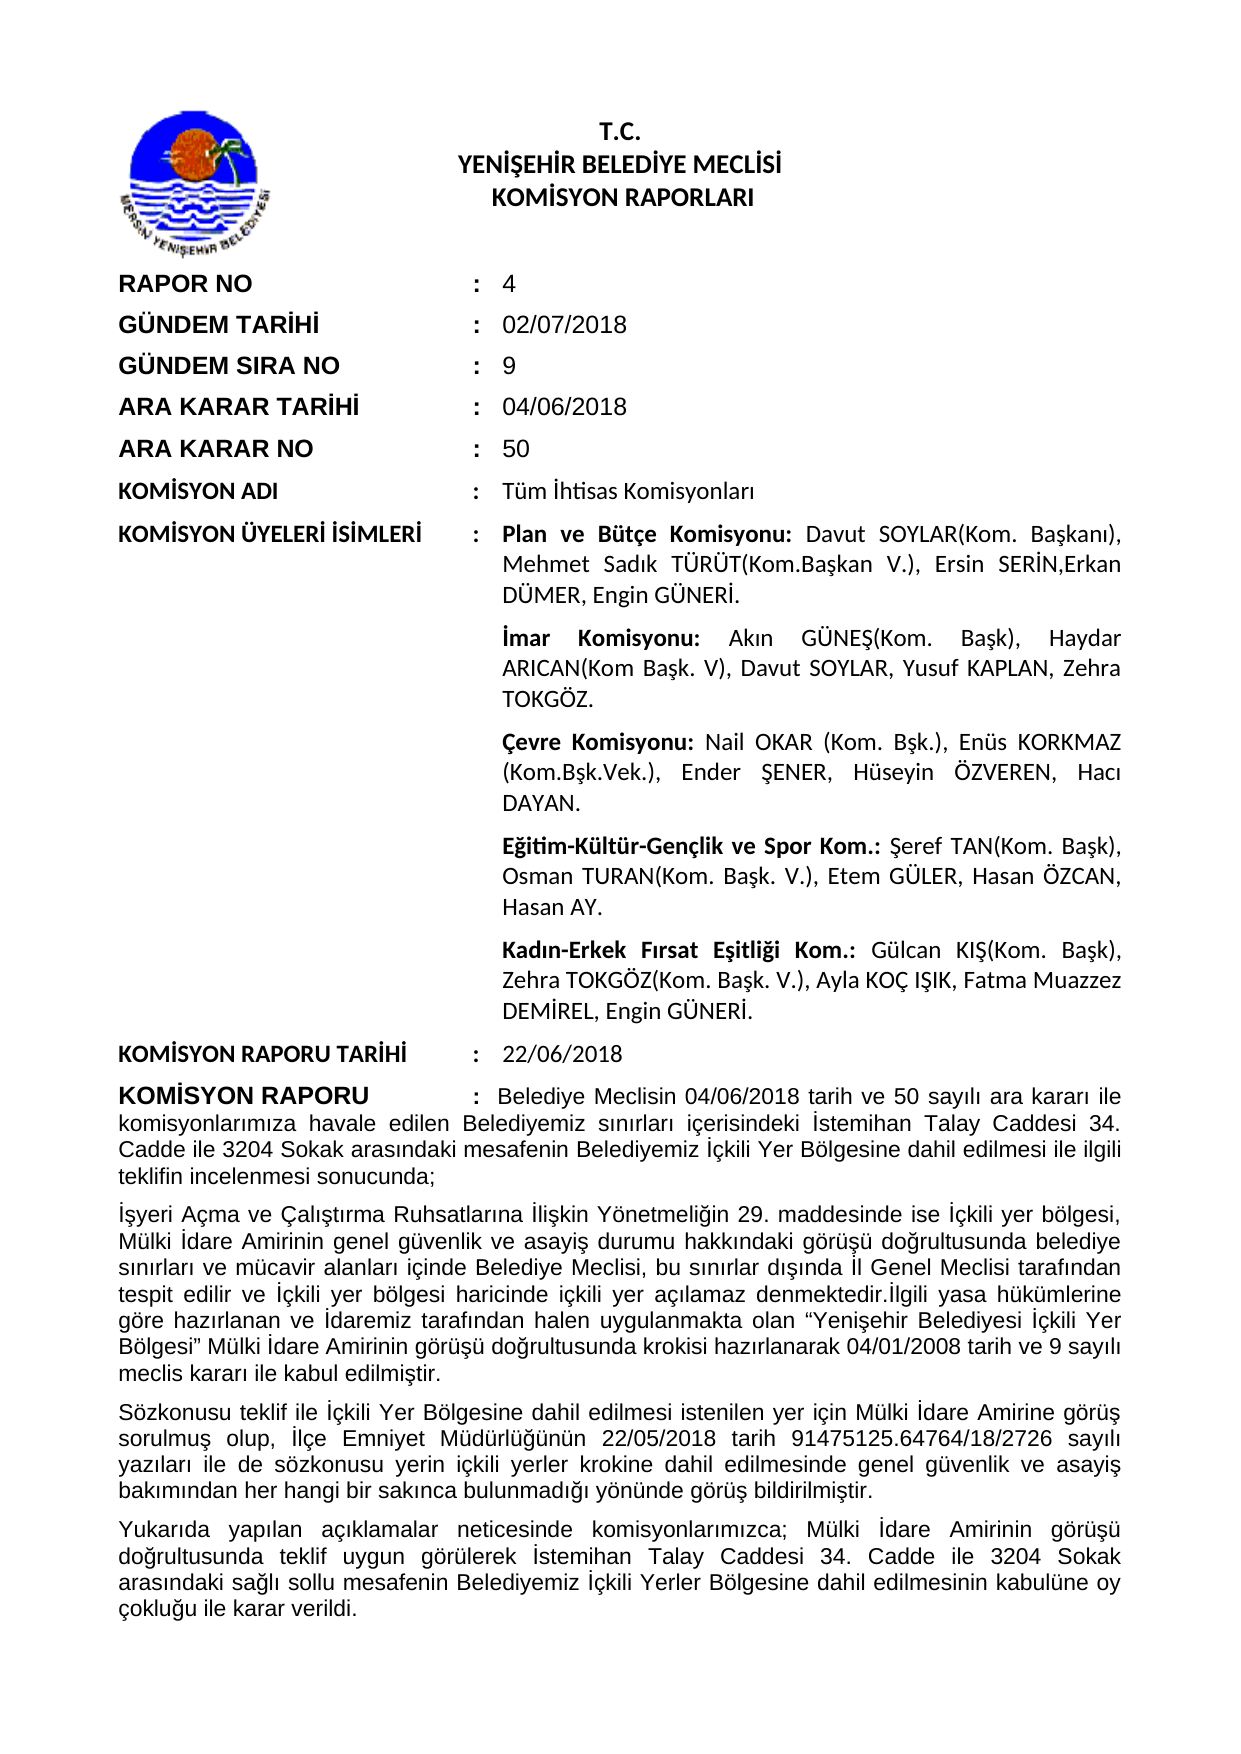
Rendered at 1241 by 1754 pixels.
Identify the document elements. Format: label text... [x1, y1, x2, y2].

text KOMİSYON RAPORU TARİHİ : 22/06/2018 [118, 1038, 1122, 1069]
text ARA KARAR TARİHİ : 04/06/2018 [118, 392, 1122, 421]
text GÜNDEM SIRA NO : 9 [118, 351, 1122, 380]
text Yukarıda yapılan açıklamalar neticesinde komisyonlarımızca; Mülki İdare Amirinin görüşü doğrultusunda teklif uygun görülerek İstemihan Talay Caddesi 34. Cadde ile 3204 Sokak arasındaki sağlı sollu mesafenin Belediyemiz İçkili Yerler Bölgesine dahil edilmesinin kabulüne oy çokluğu ile karar verildi. [118, 1516, 1122, 1622]
picture [118, 101, 275, 269]
text ARA KARAR NO : 50 [118, 433, 1122, 462]
text KOMİSYON ÜYELERİ İSİMLERİ : Plan ve Bütçe Komisyonu: Davut SOYLAR(Kom. Başkanı), Mehmet Sadık TÜRÜT(Kom.Başkan V.), Ersin SERİN,Erkan DÜMER, Engin GÜNERİ. [118, 518, 1122, 609]
text İmar Komisyonu: Akın GÜNEŞ(Kom. Başk), Haydar ARICAN(Kom Başk. V), Davut SOYLAR, Yusuf KAPLAN, Zehra TOKGÖZ. [118, 622, 1122, 713]
text Eğitim-Kültür-Gençlik ve Spor Kom.: Şeref TAN(Kom. Başk), Osman TURAN(Kom. Başk. V.), Etem GÜLER, Hasan ÖZCAN, Hasan AY. [118, 830, 1122, 922]
text KOMİSYON ADI : Tüm İhtisas Komisyonları [118, 475, 1122, 505]
text Sözkonusu teklif ile İçkili Yer Bölgesine dahil edilmesi istenilen yer için Mülki İdare Amirine görüş sorulmuş olup, İlçe Emniyet Müdürlüğünün 22/05/2018 tarih 91475125.64764/18/2726 sayılı yazıları ile de sözkonusu yerin içkili yerler krokine dahil edilmesinde genel güvenlik ve asayiş bakımından her hangi bir sakınca bulunmadığı yönünde görüş bildirilmiştir. [118, 1398, 1122, 1504]
text RAPOR NO : 4 [118, 268, 1122, 297]
text KOMİSYON RAPORU : Belediye Meclisin 04/06/2018 tarih ve 50 sayılı ara kararı ile komisyonlarımıza havale edilen Belediyemiz sınırları içerisindeki İstemihan Talay Caddesi 34. Cadde ile 3204 Sokak arasındaki mesafenin Belediyemiz İçkili Yer Bölgesine dahil edilmesi ile ilgili teklifin incelenmesi sonucunda; [118, 1081, 1122, 1189]
text Çevre Komisyonu: Nail OKAR (Kom. Bşk.), Enüs KORKMAZ (Kom.Bşk.Vek.), Ender ŞENER, Hüseyin ÖZVEREN, Hacı DAYAN. [118, 726, 1122, 817]
text Kadın-Erkek Fırsat Eşitliği Kom.: Gülcan KIŞ(Kom. Başk), Zehra TOKGÖZ(Kom. Başk. V.), Ayla KOÇ IŞIK, Fatma Muazzez DEMİREL, Engin GÜNERİ. [118, 934, 1122, 1026]
text GÜNDEM TARİHİ : 02/07/2018 [118, 310, 1122, 338]
text İşyeri Açma ve Çalıştırma Ruhsatlarına İlişkin Yönetmeliğin 29. maddesinde ise İçkili yer bölgesi, Mülki İdare Amirinin genel güvenlik ve asayiş durumu hakkındaki görüşü doğrultusunda belediye sınırları ve mücavir alanları içinde Belediye Meclisi, bu sınırlar dışında İl Genel Meclisi tarafından tespit edilir ve İçkili yer bölgesi haricinde içkili yer açılamaz denmektedir.İlgili yasa hükümlerine göre hazırlanan ve İdaremiz tarafından halen uygulanmakta olan “Yenişehir Belediyesi İçkili Yer Bölgesi” Mülki İdare Amirinin görüşü doğrultusunda krokisi hazırlanarak 04/01/2008 tarih ve 9 sayılı meclis kararı ile kabul edilmiştir. [118, 1201, 1122, 1386]
